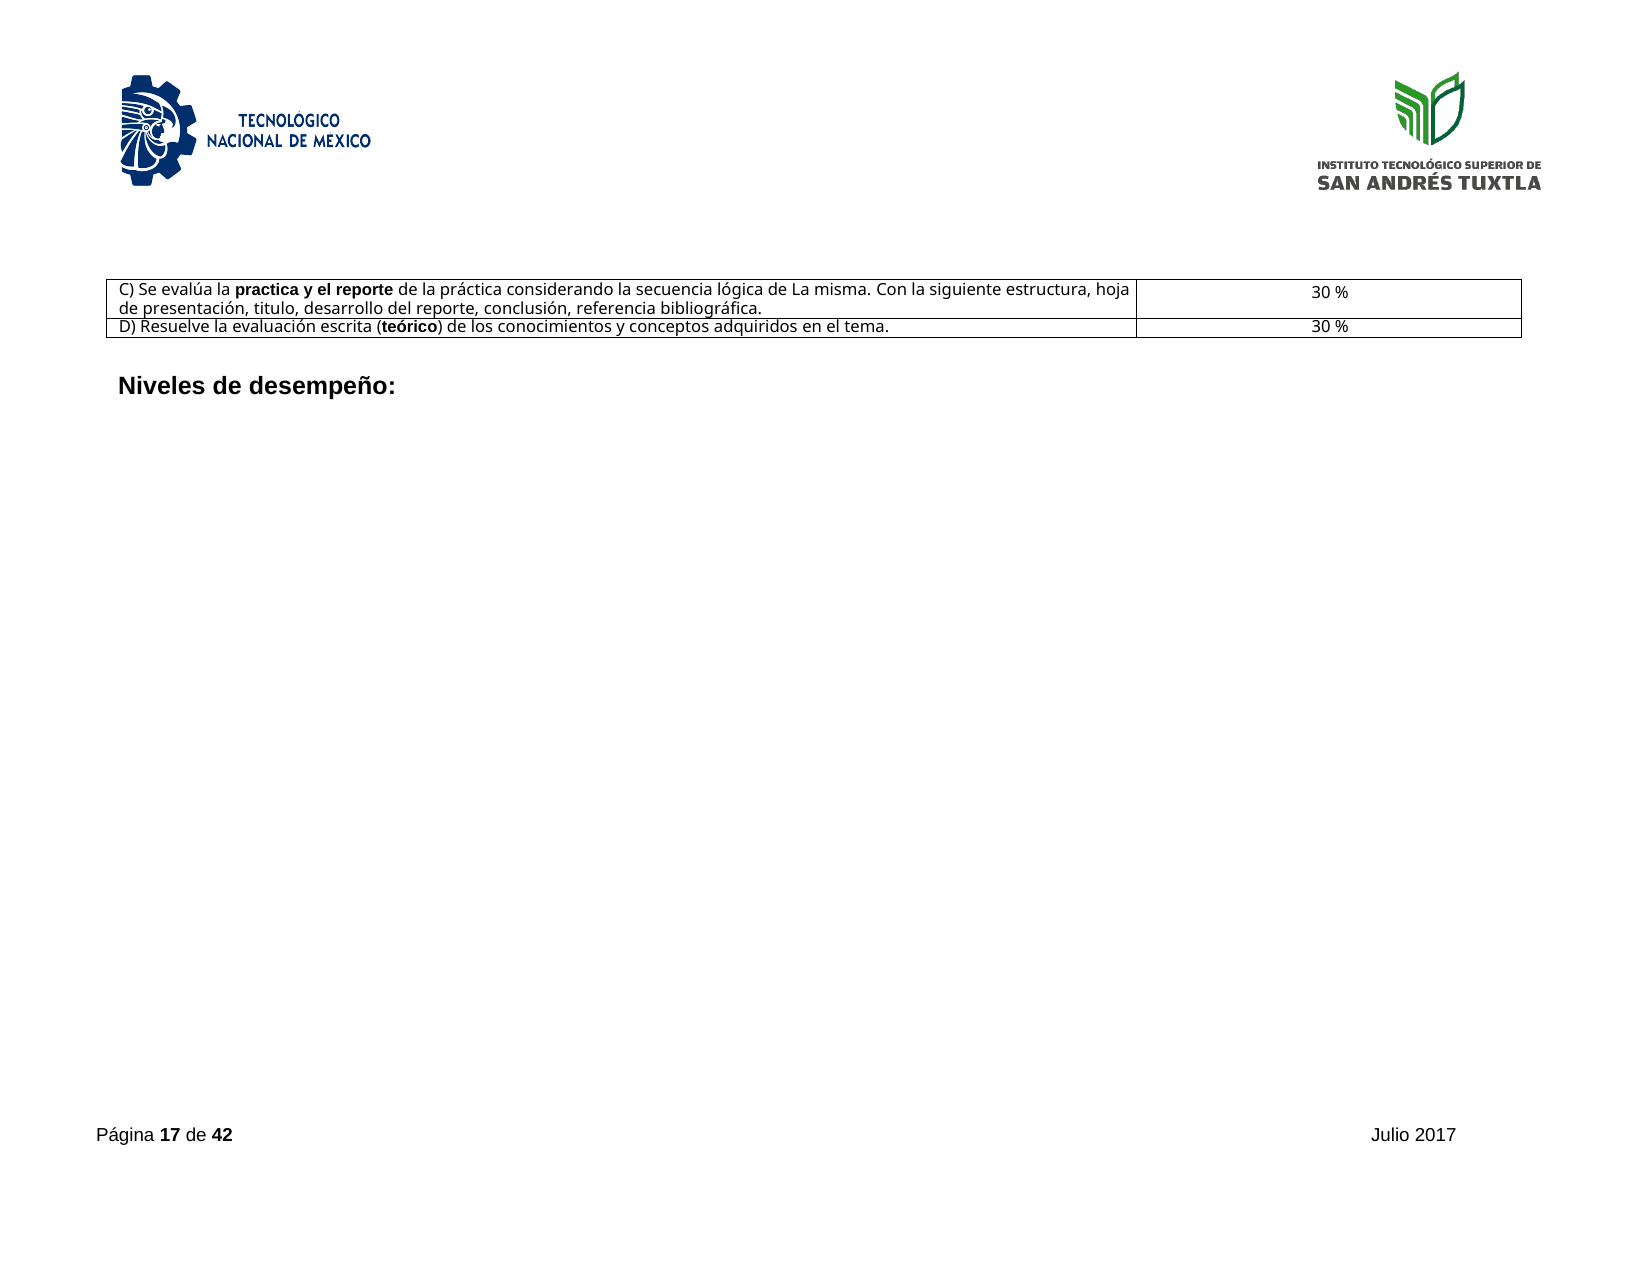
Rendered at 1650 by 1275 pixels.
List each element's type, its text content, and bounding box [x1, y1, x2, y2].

table_cell C) Se evalúa la practica y el reporte de la práctica considerando la secuencia lógica de La misma. Con la siguiente estructura, hoja de presentación, titulo, desarrollo del reporte, conclusión, referencia bibliográfica. [107, 280, 1136, 318]
picture [111, 71, 380, 190]
table_cell D) Resuelve la evaluación escrita (teórico) de los conocimientos y conceptos adquiridos en el tema. [107, 319, 1136, 337]
table_cell 30 % [1137, 319, 1521, 337]
picture [1318, 71, 1541, 190]
table_cell 30 % [1137, 280, 1521, 318]
subtitle Niveles de desempeño: [118, 371, 1581, 399]
